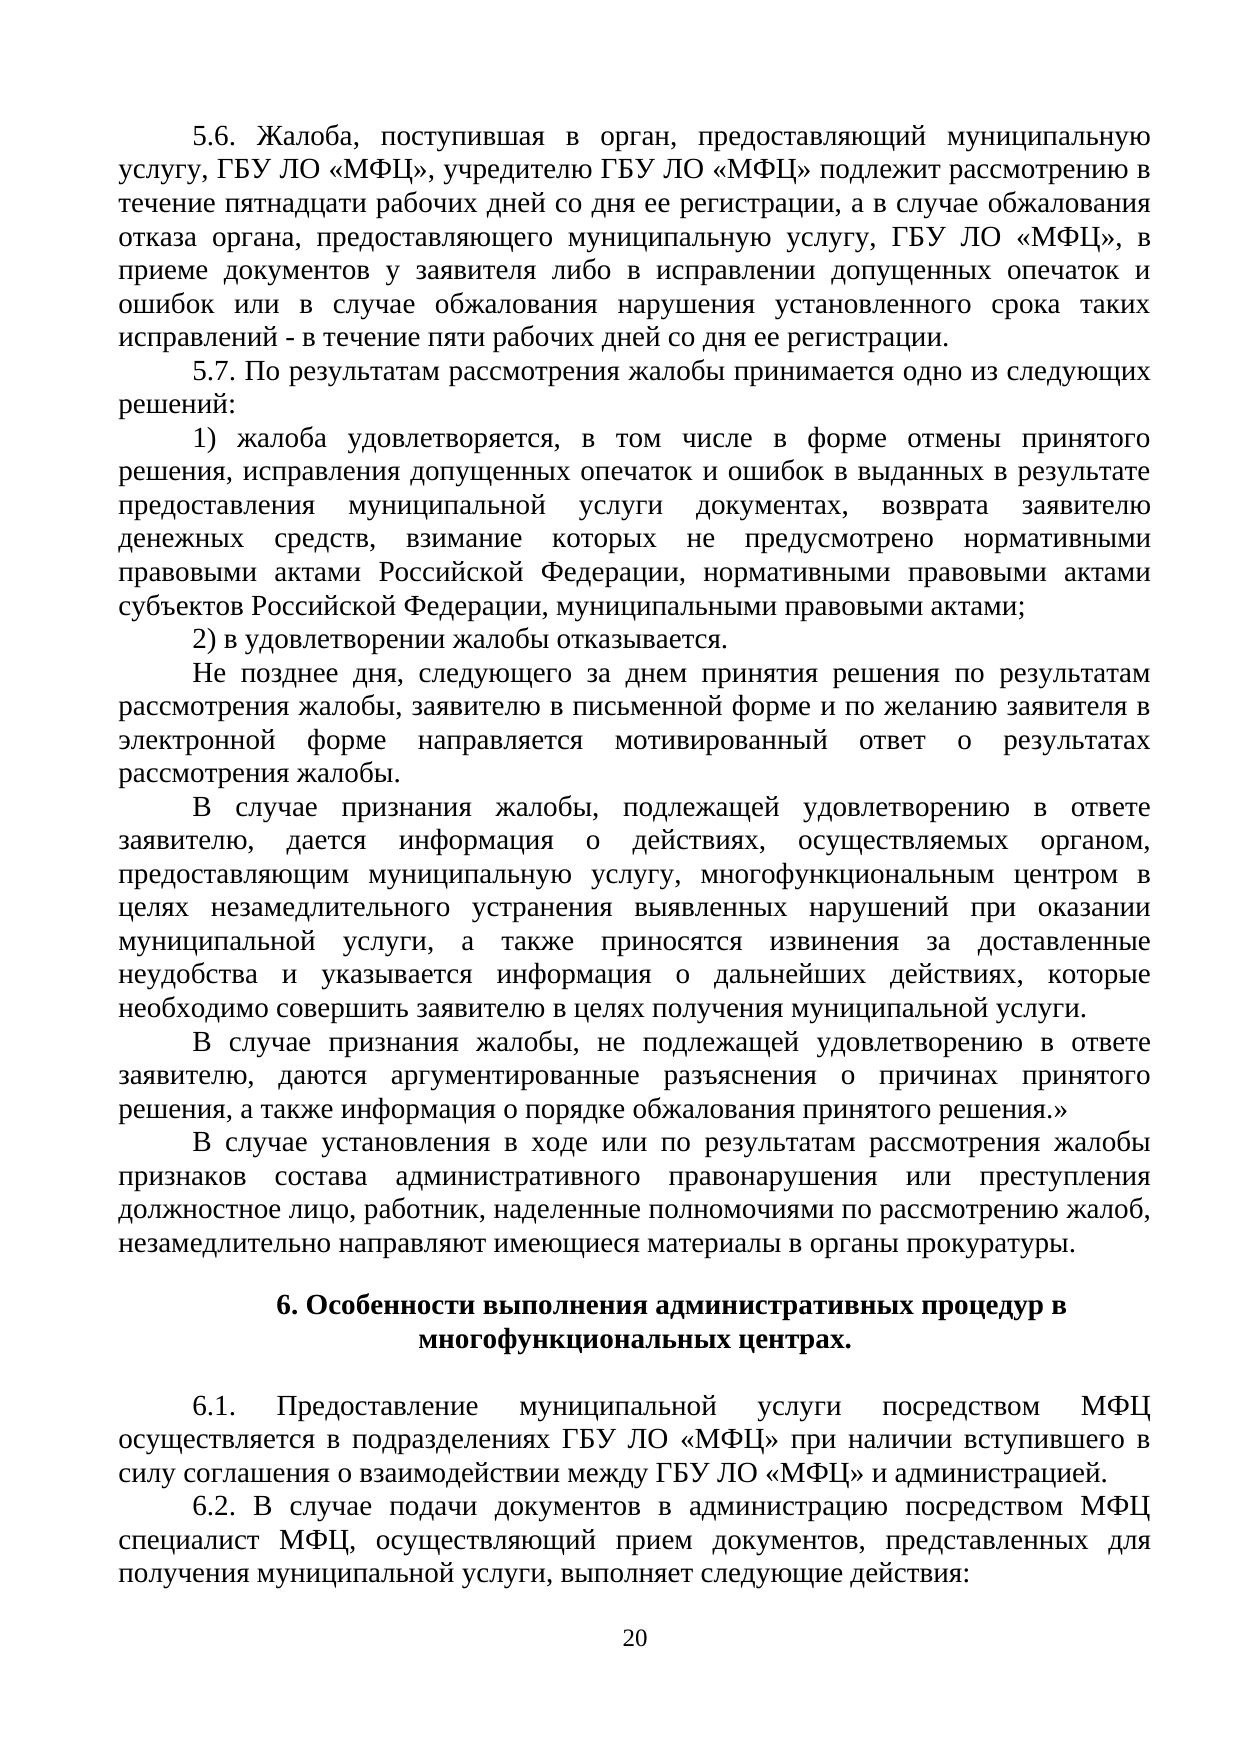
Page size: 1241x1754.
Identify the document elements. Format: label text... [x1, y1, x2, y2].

text 5.7. По результатам рассмотрения жалобы принимается одно из следующих решений: [118, 353, 1152, 420]
text 6. Особенности выполнения административных процедур в многофункциональных центрах. [118, 1287, 1152, 1354]
text В случае признания жалобы, не подлежащей удовлетворению в ответе заявителю, даются аргументированные разъяснения о причинах принятого решения, а также информация о порядке обжалования принятого решения.» [118, 1024, 1152, 1124]
text 5.6. Жалоба, поступившая в орган, предоставляющий муниципальную услугу, ГБУ ЛО «МФЦ», учредителю ГБУ ЛО «МФЦ» подлежит рассмотрению в течение пятнадцати рабочих дней со дня ее регистрации, а в случае обжалования отказа органа, предоставляющего муниципальную услугу, ГБУ ЛО «МФЦ», в приеме документов у заявителя либо в исправлении допущенных опечаток и ошибок или в случае обжалования нарушения установленного срока таких исправлений - в течение пяти рабочих дней со дня ее регистрации. [118, 118, 1152, 353]
text 6.2. В случае подачи документов в администрацию посредством МФЦ специалист МФЦ, осуществляющий прием документов, представленных для получения муниципальной услуги, выполняет следующие действия: [118, 1488, 1152, 1589]
text 6.1. Предоставление муниципальной услуги посредством МФЦ осуществляется в подразделениях ГБУ ЛО «МФЦ» при наличии вступившего в силу соглашения о взаимодействии между ГБУ ЛО «МФЦ» и администрацией. [118, 1388, 1152, 1488]
text В случае признания жалобы, подлежащей удовлетворению в ответе заявителю, дается информация о действиях, осуществляемых органом, предоставляющим муниципальную услугу, многофункциональным центром в целях незамедлительного устранения выявленных нарушений при оказании муниципальной услуги, а также приносятся извинения за доставленные неудобства и указывается информация о дальнейших действиях, которые необходимо совершить заявителю в целях получения муниципальной услуги. [118, 789, 1152, 1024]
text 1) жалоба удовлетворяется, в том числе в форме отмены принятого решения, исправления допущенных опечаток и ошибок в выданных в результате предоставления муниципальной услуги документах, возврата заявителю денежных средств, взимание которых не предусмотрено нормативными правовыми актами Российской Федерации, нормативными правовыми актами субъектов Российской Федерации, муниципальными правовыми актами; [118, 420, 1152, 621]
text 2) в удовлетворении жалобы отказывается. [118, 621, 1152, 655]
text В случае установления в ходе или по результатам рассмотрения жалобы признаков состава административного правонарушения или преступления должностное лицо, работник, наделенные полномочиями по рассмотрению жалоб, незамедлительно направляют имеющиеся материалы в органы прокуратуры. [118, 1124, 1152, 1258]
text Не позднее дня, следующего за днем принятия решения по результатам рассмотрения жалобы, заявителю в письменной форме и по желанию заявителя в электронной форме направляется мотивированный ответ о результатах рассмотрения жалобы. [118, 655, 1152, 789]
